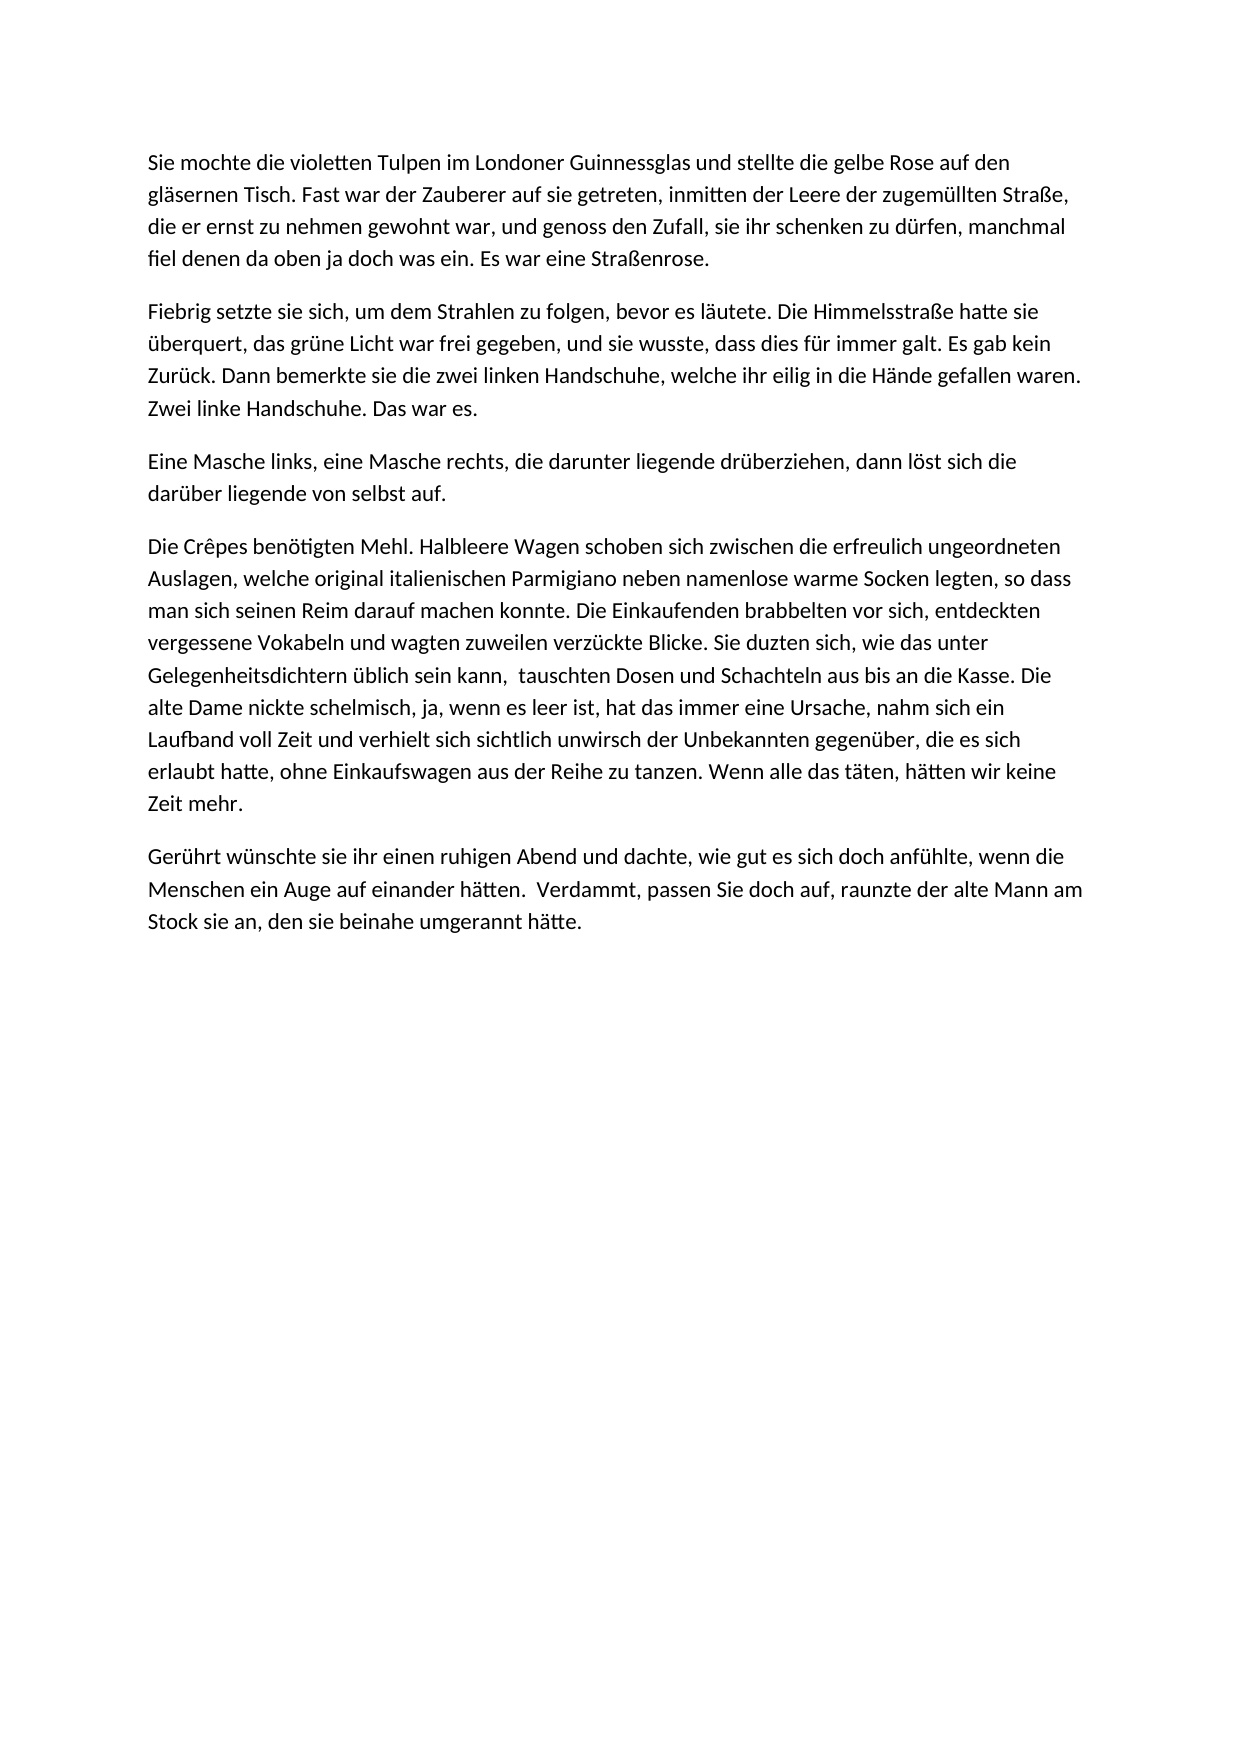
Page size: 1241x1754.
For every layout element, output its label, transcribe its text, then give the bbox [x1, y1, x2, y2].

text Die Crêpes benötigten Mehl. Halbleere Wagen schoben sich zwischen die erfreulich ungeordneten Auslagen, welche original italienischen Parmigiano neben namenlose warme Socken legten, so dass man sich seinen Reim darauf machen konnte. Die Einkaufenden brabbelten vor sich, entdeckten vergessene Vokabeln und wagten zuweilen verzückte Blicke. Sie duzten sich, wie das unter Gelegenheitsdichtern üblich sein kann, tauschten Dosen und Schachteln aus bis an die Kasse. Die alte Dame nickte schelmisch, ja, wenn es leer ist, hat das immer eine Ursache, nahm sich ein Laufband voll Zeit und verhielt sich sichtlich unwirsch der Unbekannten gegenüber, die es sich erlaubt hatte, ohne Einkaufswagen aus der Reihe zu tanzen. Wenn alle das täten, hätten wir keine Zeit mehr. [148, 532, 1093, 817]
text Sie mochte die violetten Tulpen im Londoner Guinnessglas und stellte die gelbe Rose auf den gläsernen Tisch. Fast war der Zauberer auf sie getreten, inmitten der Leere der zugemüllten Straße, die er ernst zu nehmen gewohnt war, und genoss den Zufall, sie ihr schenken zu dürfen, manchmal fiel denen da oben ja doch was ein. Es war eine Straßenrose. [148, 148, 1093, 272]
text Eine Masche links, eine Masche rechts, die darunter liegende drüberziehen, dann löst sich die darüber liegende von selbst auf. [148, 447, 1093, 507]
text Fiebrig setzte sie sich, um dem Strahlen zu folgen, bevor es läutete. Die Himmelsstraße hatte sie überquert, das grüne Licht war frei gegeben, und sie wusste, dass dies für immer galt. Es gab kein Zurück. Dann bemerkte sie die zwei linken Handschuhe, welche ihr eilig in die Hände gefallen waren. Zwei linke Handschuhe. Das war es. [148, 297, 1093, 422]
text Gerührt wünschte sie ihr einen ruhigen Abend und dachte, wie gut es sich doch anfühlte, wenn die Menschen ein Auge auf einander hätten. Verdammt, passen Sie doch auf, raunzte der alte Mann am Stock sie an, den sie beinahe umgerannt hätte. [148, 842, 1093, 935]
